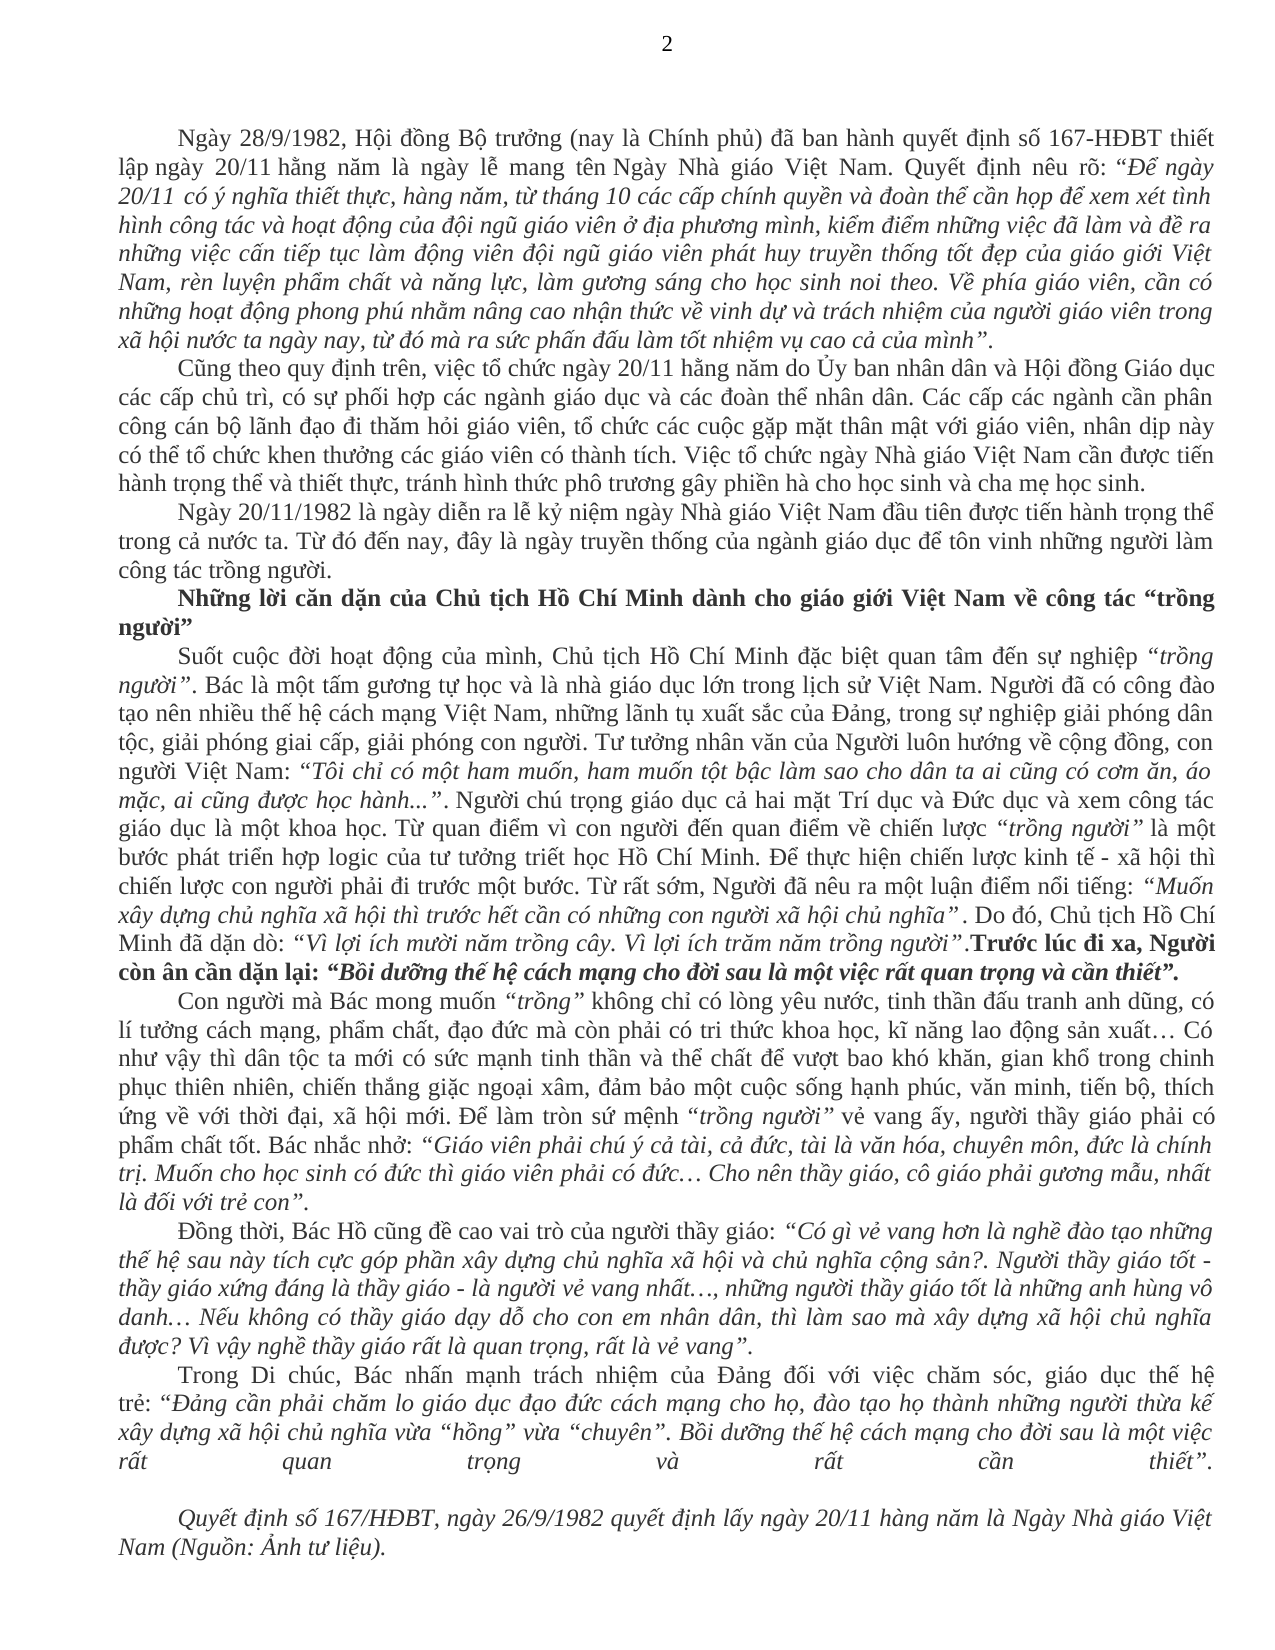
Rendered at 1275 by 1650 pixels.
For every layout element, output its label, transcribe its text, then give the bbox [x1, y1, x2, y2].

text Con người mà Bác mong muốn “trồng” không chỉ có lòng yêu nước, tinh thần đấu tranh anh dũng, có lí tưởng cách mạng, phẩm chất, đạo đức mà còn phải có tri thức khoa học, kĩ năng lao động sản xuất… Có như vậy thì dân tộc ta mới có sức mạnh tinh thần và thể chất để vượt bao khó khăn, gian khổ trong chinh phục thiên nhiên, chiến thắng giặc ngoại xâm, đảm bảo một cuộc sống hạnh phúc, văn minh, tiến bộ, thích ứng về với thời đại, xã hội mới. Ðể làm tròn sứ mệnh “trồng người” vẻ vang ấy, người thầy giáo phải có phẩm chất tốt. Bác nhắc nhở: “Giáo viên phải chú ý cả tài, cả đức, tài là văn hóa, chuyên môn, đức là chính trị. Muốn cho học sinh có đức thì giáo viên phải có đức… Cho nên thầy giáo, cô giáo phải gương mẫu, nhất là đối với trẻ con”. [118, 986, 1216, 1216]
text Cũng theo quy định trên, việc tổ chức ngày 20/11 hằng năm do Ủy ban nhân dân và Hội đồng Giáo dục các cấp chủ trì, có sự phối hợp các ngành giáo dục và các đoàn thể nhân dân. Các cấp các ngành cần phân công cán bộ lãnh đạo đi thǎm hỏi giáo viên, tổ chức các cuộc gặp mặt thân mật với giáo viên, nhân dịp này có thể tổ chức khen thưởng các giáo viên có thành tích. Việc tổ chức ngày Nhà giáo Việt Nam cần được tiến hành trọng thể và thiết thực, tránh hình thức phô trương gây phiền hà cho học sinh và cha mẹ học sinh. [118, 353, 1216, 497]
text Đồng thời, Bác Hồ cũng đề cao vai trò của người thầy giáo: “Có gì vẻ vang hơn là nghề đào tạo những thế hệ sau này tích cực góp phần xây dựng chủ nghĩa xã hội và chủ nghĩa cộng sản?. Người thầy giáo tốt - thầy giáo xứng đáng là thầy giáo - là người vẻ vang nhất…, những người thầy giáo tốt là những anh hùng vô danh… Nếu không có thầy giáo dạy dỗ cho con em nhân dân, thì làm sao mà xây dựng xã hội chủ nghĩa được? Vì vậy nghề thầy giáo rất là quan trọng, rất là vẻ vang”. [118, 1216, 1216, 1360]
text Ngày 28/9/1982, Hội đồng Bộ trưởng (nay là Chính phủ) đã ban hành quyết định số 167-HĐBT thiết lập ngày 20/11 hằng năm là ngày lễ mang tên Ngày Nhà giáo Việt Nam. Quyết định nêu rõ: “Để ngày 20/11 có ý nghĩa thiết thực, hàng nǎm, từ tháng 10 các cấp chính quyền và đoàn thể cần họp để xem xét tình hình công tác và hoạt động của đội ngũ giáo viên ở địa phương mình, kiểm điểm những việc đã làm và đề ra những việc cấn tiếp tục làm động viên đội ngũ giáo viên phát huy truyền thống tốt đẹp của giáo giới Việt Nam, rèn luyện phẩm chất và nǎng lực, làm gương sáng cho học sinh noi theo. Về phía giáo viên, cần có những hoạt động phong phú nhằm nâng cao nhận thức về vinh dự và trách nhiệm của người giáo viên trong xã hội nước ta ngày nay, từ đó mà ra sức phấn đấu làm tốt nhiệm vụ cao cả của mình”. [118, 123, 1216, 353]
text Suốt cuộc đời hoạt động của mình, Chủ tịch Hồ Chí Minh đặc biệt quan tâm đến sự nghiệp “trồng người”. Bác là một tấm gương tự học và là nhà giáo dục lớn trong lịch sử Việt Nam. Người đã có công đào tạo nên nhiều thế hệ cách mạng Việt Nam, những lãnh tụ xuất sắc của Đảng, trong sự nghiệp giải phóng dân tộc, giải phóng giai cấp, giải phóng con người. Tư tưởng nhân văn của Người luôn hướng về cộng đồng, con người Việt Nam: “Tôi chỉ có một ham muốn, ham muốn tột bậc làm sao cho dân ta ai cũng có cơm ăn, áo mặc, ai cũng được học hành...”. Người chú trọng giáo dục cả hai mặt Trí dục và Đức dục và xem công tác giáo dục là một khoa học. Từ quan điểm vì con người đến quan điểm về chiến lược “trồng người” là một bước phát triển hợp logic của tư tưởng triết học Hồ Chí Minh. Để thực hiện chiến lược kinh tế - xã hội thì chiến lược con người phải đi trước một bước. Từ rất sớm, Người đã nêu ra một luận điểm nổi tiếng: “Muốn xây dựng chủ nghĩa xã hội thì trước hết cần có những con người xã hội chủ nghĩa”. Do đó, Chủ tịch Hồ Chí Minh đã dặn dò: “Vì lợi ích mười năm trồng cây. Vì lợi ích trăm năm trồng người”.Trước lúc đi xa, Người còn ân cần dặn lại: “Bồi dưỡng thế hệ cách mạng cho đời sau là một việc rất quan trọng và cần thiết”. [118, 641, 1216, 986]
text Ngày 20/11/1982 là ngày diễn ra lễ kỷ niệm ngày Nhà giáo Việt Nam đầu tiên được tiến hành trọng thể trong cả nước ta. Từ đó đến nay, đây là ngày truyền thống của ngành giáo dục để tôn vinh những người làm công tác trồng người. [118, 497, 1216, 583]
text Trong Di chúc, Bác nhấn mạnh trách nhiệm của Ðảng đối với việc chăm sóc, giáo dục thế hệ trẻ: “Ðảng cần phải chăm lo giáo dục đạo đức cách mạng cho họ, đào tạo họ thành những người thừa kế xây dựng xã hội chủ nghĩa vừa “hồng” vừa “chuyên”. Bồi dưỡng thế hệ cách mạng cho đời sau là một việc rất quan trọng và rất cần thiết”. [118, 1360, 1216, 1503]
text Quyết định số 167/HĐBT, ngày 26/9/1982 quyết định lấy ngày 20/11 hàng năm là Ngày Nhà giáo Việt Nam (Nguồn: Ảnh tư liệu). [118, 1503, 1216, 1561]
text Những lời căn dặn của Chủ tịch Hồ Chí Minh dành cho giáo giới Việt Nam về công tác “trồng người” [118, 583, 1216, 641]
